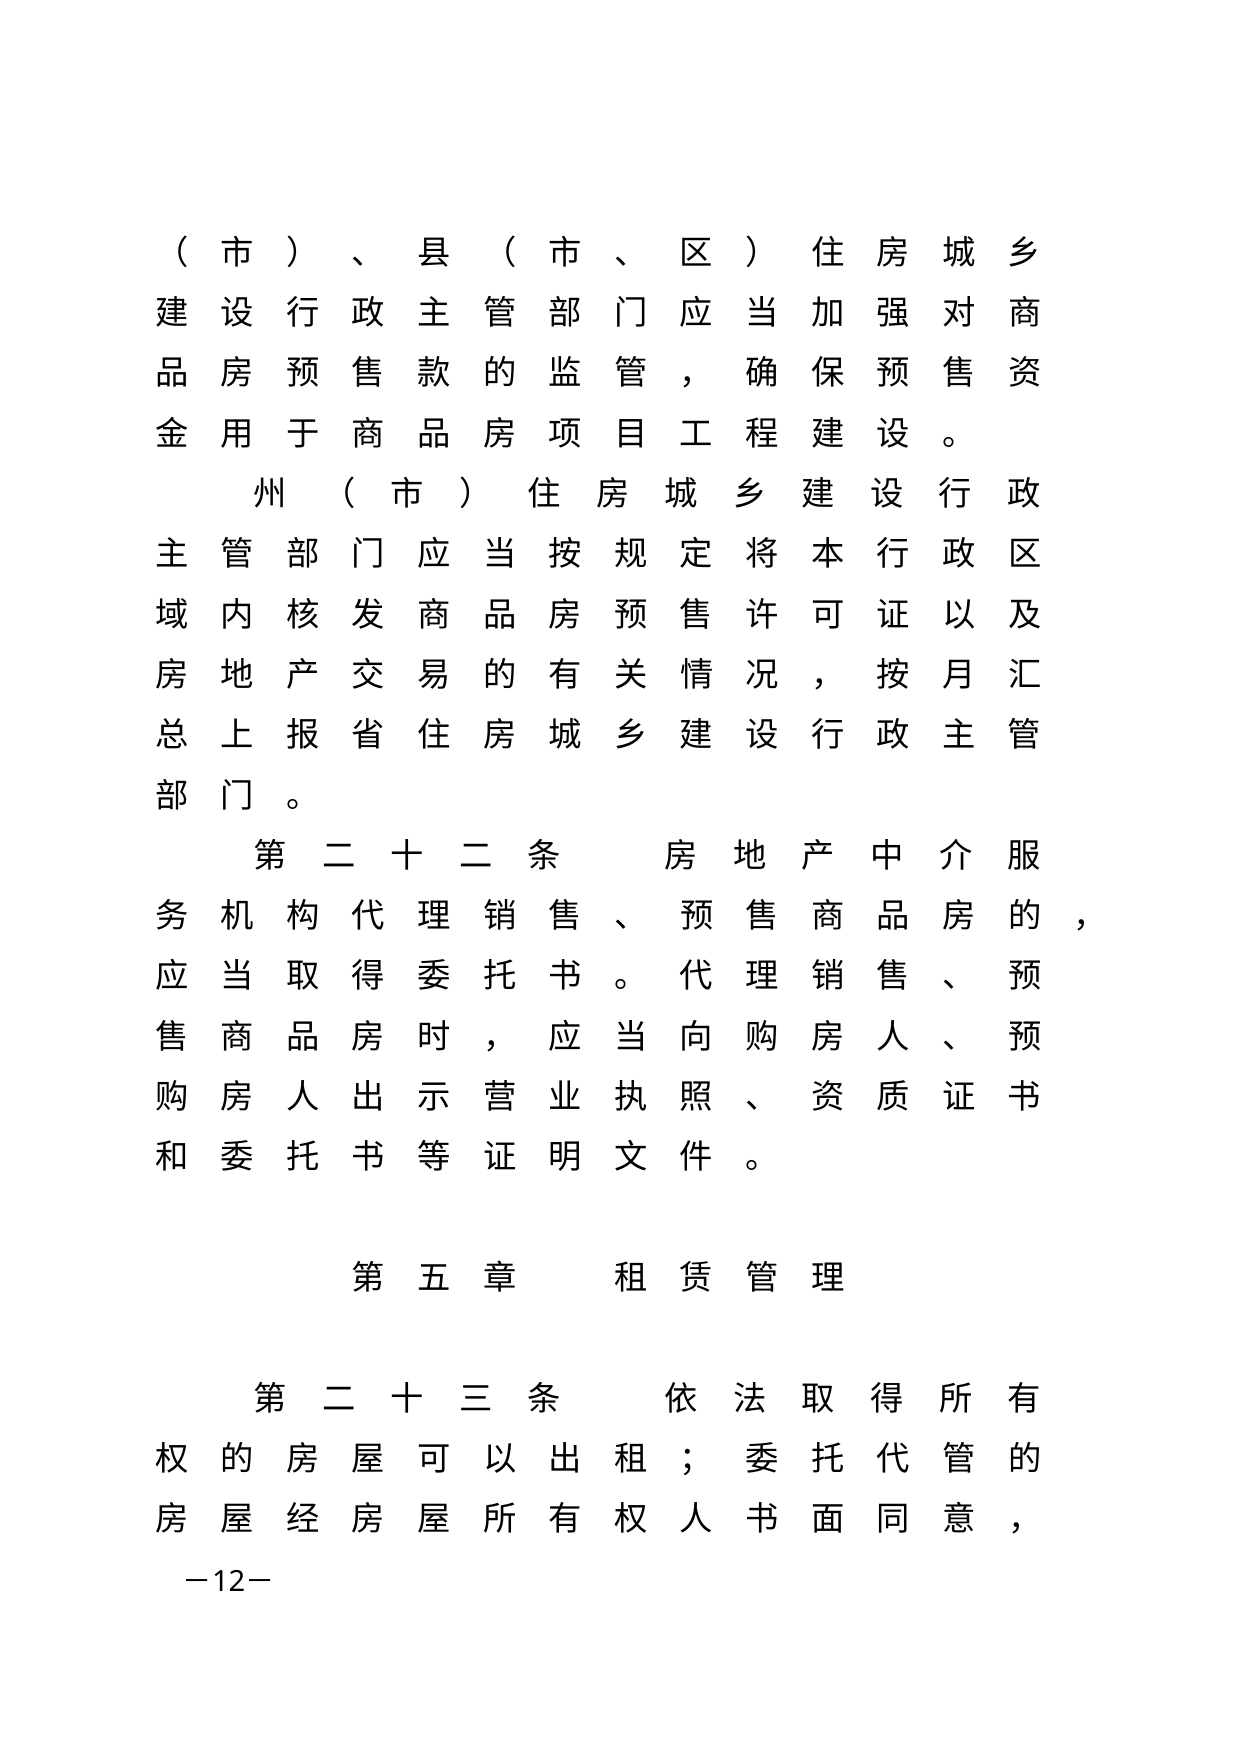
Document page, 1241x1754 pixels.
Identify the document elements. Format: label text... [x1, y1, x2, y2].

text 州（市）住房城乡建设行政主管部门应当按规定将本行政区域内核发商品房预售许可证以及房地产交易的有关情况，按月汇总上报省住房城乡建设行政主管部门。 [155, 461, 1073, 823]
text 房地产开发企业预售商品房所得款项应当全部纳入监管账户，用于该开发项目的工程建设。州（市）、县（市、区）住房城乡建设行政主管部门应当加强对商品房预售款的监管，确保预售资金用于商品房项目工程建设。 [155, 219, 1073, 461]
text 第二十二条 房地产中介服务机构代理销售、预售商品房的，应当取得委托书。代理销售、预售商品房时，应当向购房人、预购房人出示营业执照、资质证书和委托书等证明文件。 [155, 823, 1073, 1184]
text 第五章 租赁管理 [155, 1245, 1073, 1305]
text 第二十三条 依法取得所有权的房屋可以出租；委托代管的房屋经房屋所有权人书面同意，可以依法出租。 [155, 1365, 1073, 1546]
